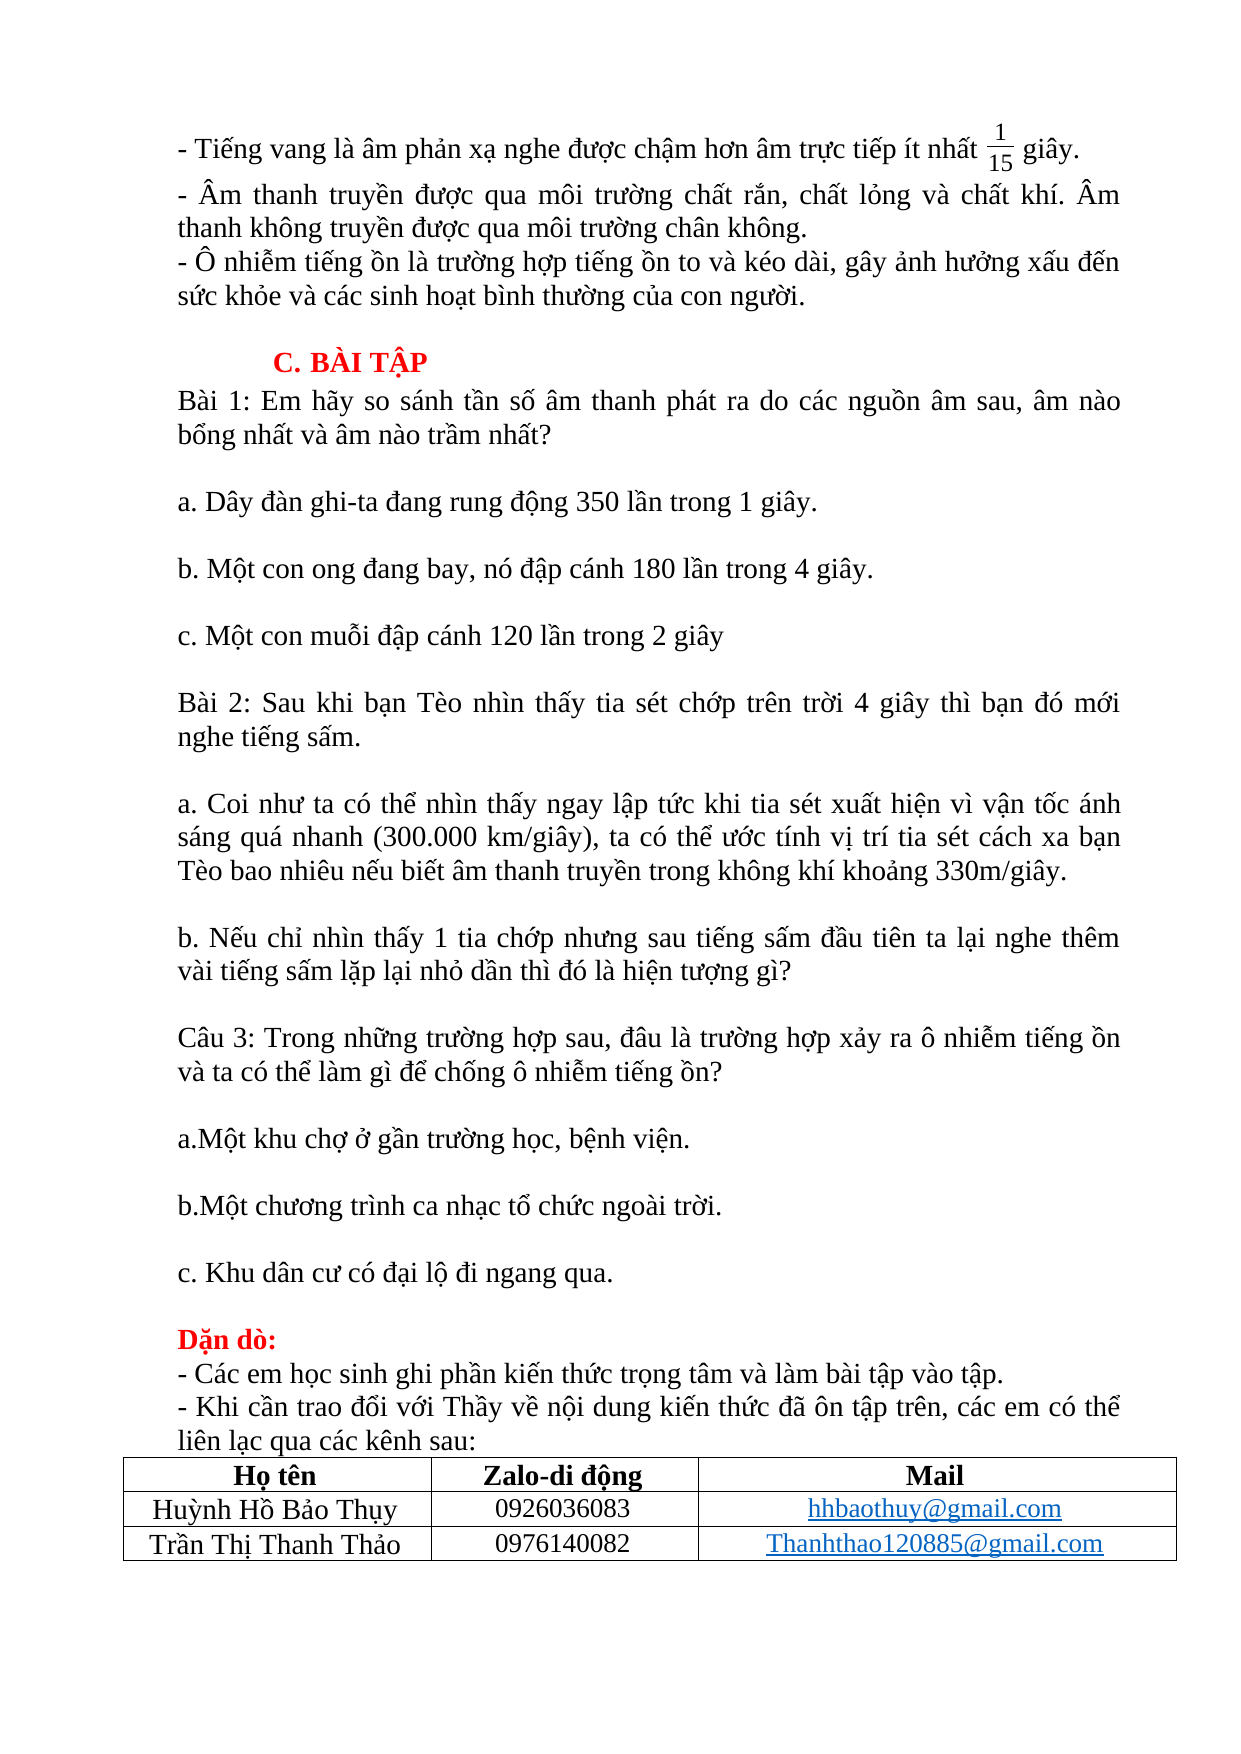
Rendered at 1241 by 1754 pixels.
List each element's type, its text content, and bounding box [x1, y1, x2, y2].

table_cell Trần Thị Thanh Thảo [124, 1527, 431, 1560]
text Dặn dò: [177, 1322, 1122, 1356]
table_cell 0926036083 [432, 1492, 698, 1526]
text b.Một chương trình ca nhạc tổ chức ngoài trời. [177, 1188, 1122, 1222]
text a.Một khu chợ ở gần trường học, bệnh viện. [177, 1121, 1122, 1155]
text - Khi cần trao đổi với Thầy về nội dung kiến thức đã ôn tập trên, các em có thể liên lạc qua các kênh sau: [177, 1389, 1122, 1457]
text Câu 3: Trong những trường hợp sau, đâu là trường hợp xảy ra ô nhiễm tiếng ồn và ta có thể làm gì để chống ô nhiễm tiếng ồn? [177, 1021, 1122, 1088]
text - Âm thanh truyền được qua môi trường chất rắn, chất lỏng và chất khí. Âm thanh không truyền được qua môi trường chân không. [177, 177, 1122, 244]
text - Các em học sinh ghi phần kiến thức trọng tâm và làm bài tập vào tập. [177, 1356, 1122, 1389]
table_cell 0976140082 [432, 1527, 698, 1560]
table_cell Huỳnh Hồ Bảo Thụy [124, 1492, 431, 1526]
table_header Họ tên [124, 1458, 431, 1491]
text Bài 2: Sau khi bạn Tèo nhìn thấy tia sét chớp trên trời 4 giây thì bạn đó mới nghe tiếng sấm. [177, 685, 1122, 752]
text a. Dây đàn ghi-ta đang rung động 350 lần trong 1 giây. [177, 484, 1122, 517]
text a. Coi như ta có thể nhìn thấy ngay lập tức khi tia sét xuất hiện vì vận tốc ánh sáng quá nhanh (300.000 km/giây), ta có thể ước tính vị trí tia sét cách xa bạn Tèo bao nhiêu nếu biết âm thanh truyền trong không khí khoảng 330m/giây. [177, 786, 1122, 886]
table_cell hhbaothuy@gmail.com [699, 1492, 1176, 1526]
text c. Một con muỗi đập cánh 120 lần trong 2 giây [177, 618, 1122, 652]
text c. Khu dân cư có đại lộ đi ngang qua. [177, 1255, 1122, 1289]
table_cell Thanhthao120885@gmail.com [699, 1527, 1176, 1560]
table_header Mail [699, 1458, 1176, 1491]
text Bài 1: Em hãy so sánh tần số âm thanh phát ra do các nguồn âm sau, âm nào bổng nhất và âm nào trầm nhất? [177, 383, 1122, 450]
table_header Zalo-di động [432, 1458, 698, 1491]
text b. Nếu chỉ nhìn thấy 1 tia chớp nhưng sau tiếng sấm đầu tiên ta lại nghe thêm vài tiếng sấm lặp lại nhỏ dần thì đó là hiện tượng gì? [177, 920, 1122, 987]
text - Tiếng vang là âm phản xạ nghe được chậm hơn âm trực tiếp ít nhất giây. [177, 118, 1122, 177]
text - Ô nhiễm tiếng ồn là trường hợp tiếng ồn to và kéo dài, gây ảnh hưởng xấu đến sức khỏe và các sinh hoạt bình thường của con người. [177, 244, 1122, 311]
list BÀI TẬP [273, 345, 1122, 378]
text b. Một con ong đang bay, nó đập cánh 180 lần trong 4 giây. [177, 551, 1122, 584]
